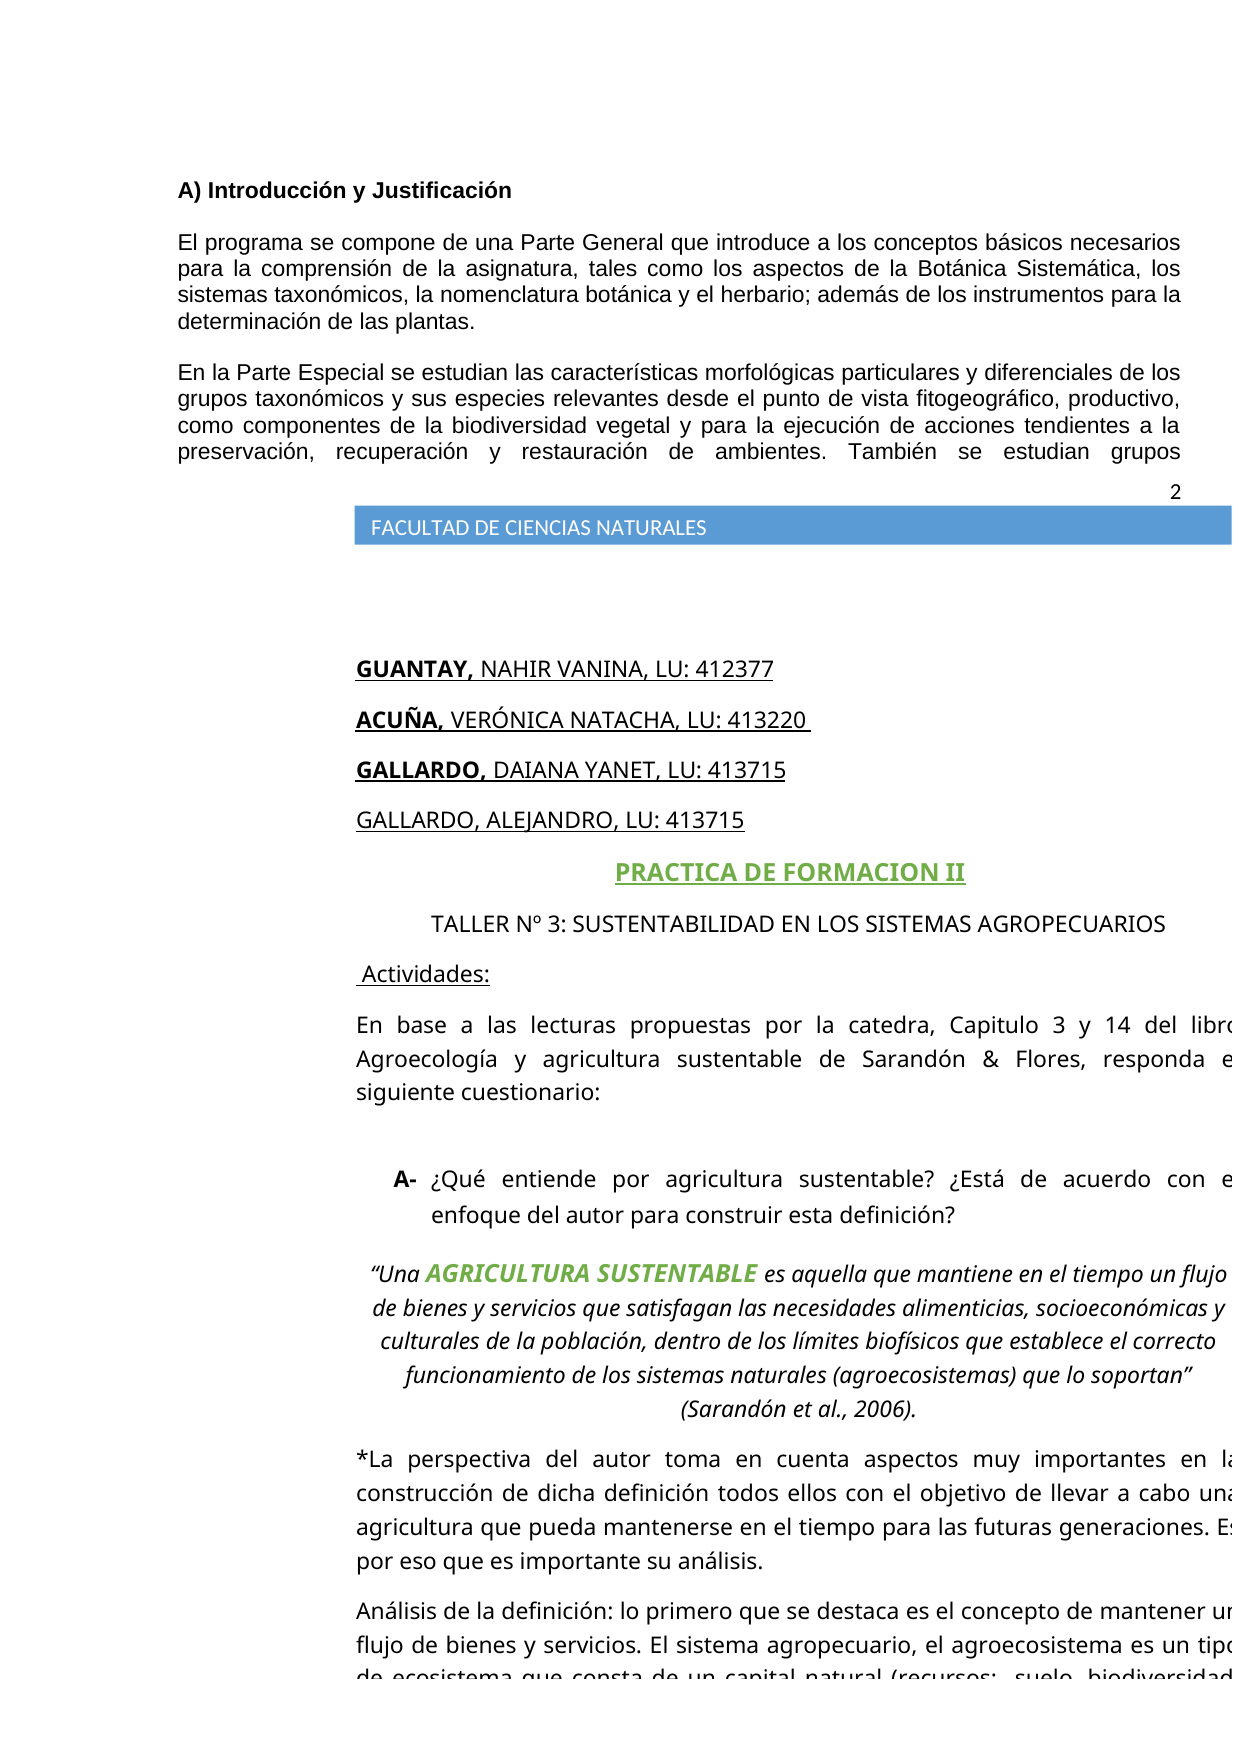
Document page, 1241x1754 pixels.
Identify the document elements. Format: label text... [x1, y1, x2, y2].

text El programa se compone de una Parte General que introduce a los conceptos básicos necesarios para la comprensión de la asignatura, tales como los aspectos de , los sistemas taxonómicos, la nomenclatura botánica y el herbario; además de los instrumentos para la determinación de las plantas. [177, 228, 1181, 334]
text En se estudian las características morfológicas particulares y diferenciales de los grupos taxonómicos y sus especies relevantes desde el punto de vista fitogeográfico, productivo, como componentes de la biodiversidad vegetal y para la ejecución de acciones tendientes a la preservación, recuperación y restauración de ambientes. También se estudian grupos taxonómicos sujetos amenazas y con necesidades especiales de protección para el país, con énfasis particular en la región NOA. [177, 359, 1181, 464]
text A) Introducción y Justificación [177, 177, 1181, 203]
